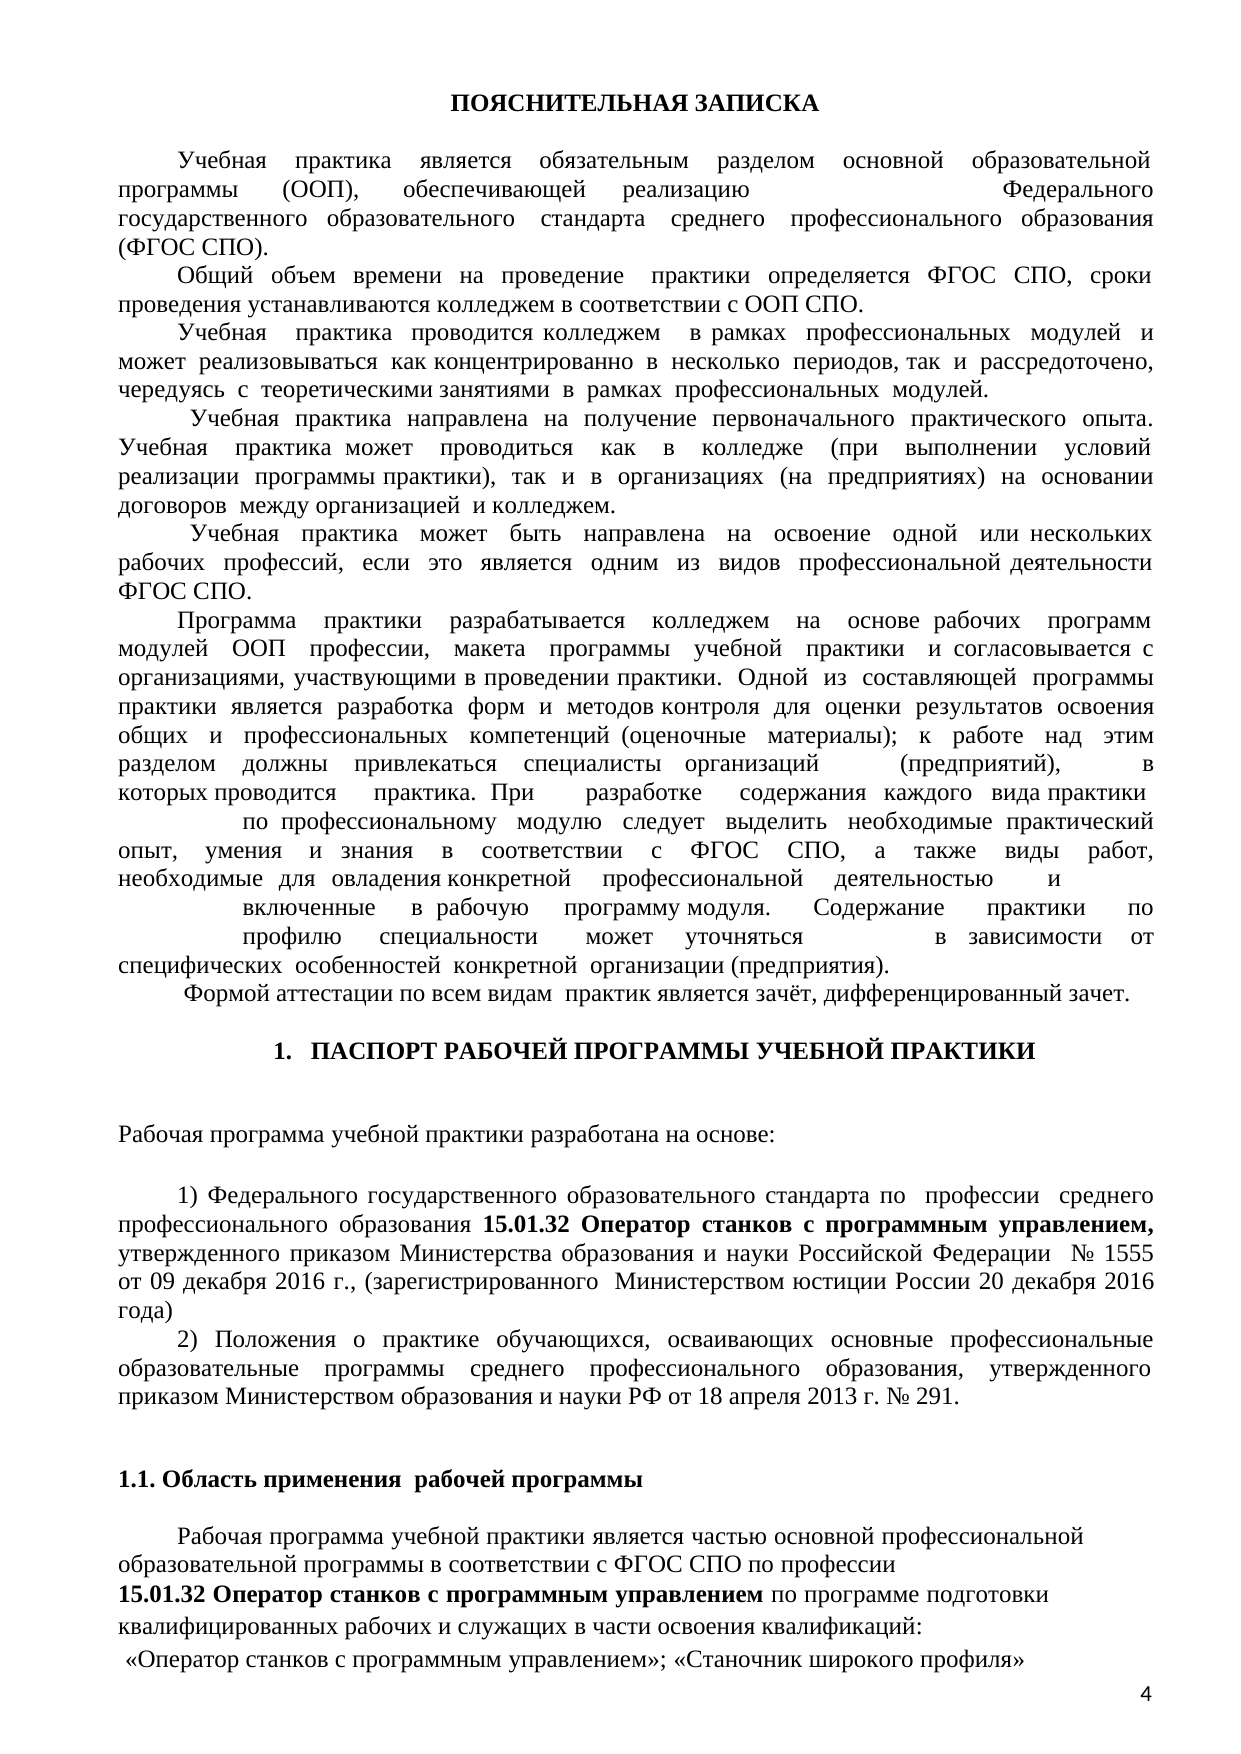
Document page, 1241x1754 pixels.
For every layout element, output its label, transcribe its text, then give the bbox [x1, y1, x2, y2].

text Учебная практика может быть направлена на освоение одной или нескольких рабочих профессий, если это является одним из видов профессиональной деятельности ФГОС СПО. [118, 518, 1153, 605]
text 1.1. Область применения рабочей программы [118, 1464, 1154, 1493]
text Формой аттестации по всем видам практик является зачёт, дифференцированный зачет. [183, 978, 1154, 1007]
text 4 [1140, 1679, 1154, 1707]
text Рабочая программа учебной практики разработана на основе: [118, 1119, 1154, 1147]
text «Оператор станков с программным управлением»; «Станочник широкого профиля» [125, 1644, 1154, 1673]
text Учебная практика проводится колледжем в рамках профессиональных модулей и может реализовываться как концентрированно в несколько периодов, так и рассредоточено, чередуясь с теоретическими занятиями в рамках профессиональных модулей. [118, 318, 1153, 403]
text Программа практики разрабатывается колледжем на основе рабочих программ модулей ООП профессии, макета программы учебной практики и согласовывается с организациями, участвующими в проведении практики. Одной из составляющей программы практики является разработка форм и методов контроля для оценки результатов освоения общих и профессиональных компетенций (оценочные материалы); к работе над этим разделом должны привлекаться специалисты организаций (предприятий), в которых проводится практика. При разработке содержания каждого вида практики по профессиональному модулю следует выделить необходимые практический опыт, умения и знания в соответствии с ФГОС СПО, а также виды работ, необходимые для овладения конкретной профессиональной деятельностью и включенные в рабочую программу модуля. Содержание практики по профилю специальности может уточняться в зависимости от специфических особенностей конкретной организации (предприятия). [118, 605, 1154, 978]
text Рабочая программа учебной практики является частью основной профессиональной образовательной программы в соответствии с ФГОС СПО по профессии [118, 1521, 1083, 1578]
text Общий объем времени на проведение практики определяется ФГОС СПО, сроки проведения устанавливаются колледжем в соответствии с ООП СПО. [118, 260, 1157, 318]
text Учебная практика является обязательным разделом основной образовательной программы (ООП), обеспечивающей реализацию Федерального государственного образовательного стандарта среднего профессионального образования (ФГОС СПО). [118, 145, 1153, 260]
text Учебная практика направлена на получение первоначального практического опыта. Учебная практика может проводиться как в колледже (при выполнении условий реализации программы практики), так и в организациях (на предприятиях) на основании договоров между организацией и колледжем. [118, 403, 1154, 518]
text 2) Положения о практике обучающихся, осваивающих основные профессиональные образовательные программы среднего профессионального образования, утвержденного приказом Министерством образования и науки РФ от 18 апреля 2013 г. № 291. [118, 1324, 1153, 1410]
text 15.01.32 Оператор станков с программным управлением по программе подготовки квалифицированных рабочих и служащих в части освоения квалификаций: [118, 1579, 1049, 1640]
text 1. ПАСПОРТ РАБОЧЕЙ ПРОГРАММЫ УЧЕБНОЙ ПРАКТИКИ [273, 1036, 1154, 1065]
text 1) Федерального государственного образовательного стандарта по профессии среднего профессионального образования 15.01.32 Оператор станков с программным управлением, утвержденного приказом Министерства образования и науки Российской Федерации № 1555 от 09 декабря 2016 г., (зарегистрированного Министерством юстиции России 20 декабря 2016 года) [118, 1180, 1154, 1324]
text ПОЯСНИТЕЛЬНАЯ ЗАПИСКА [450, 88, 1154, 117]
